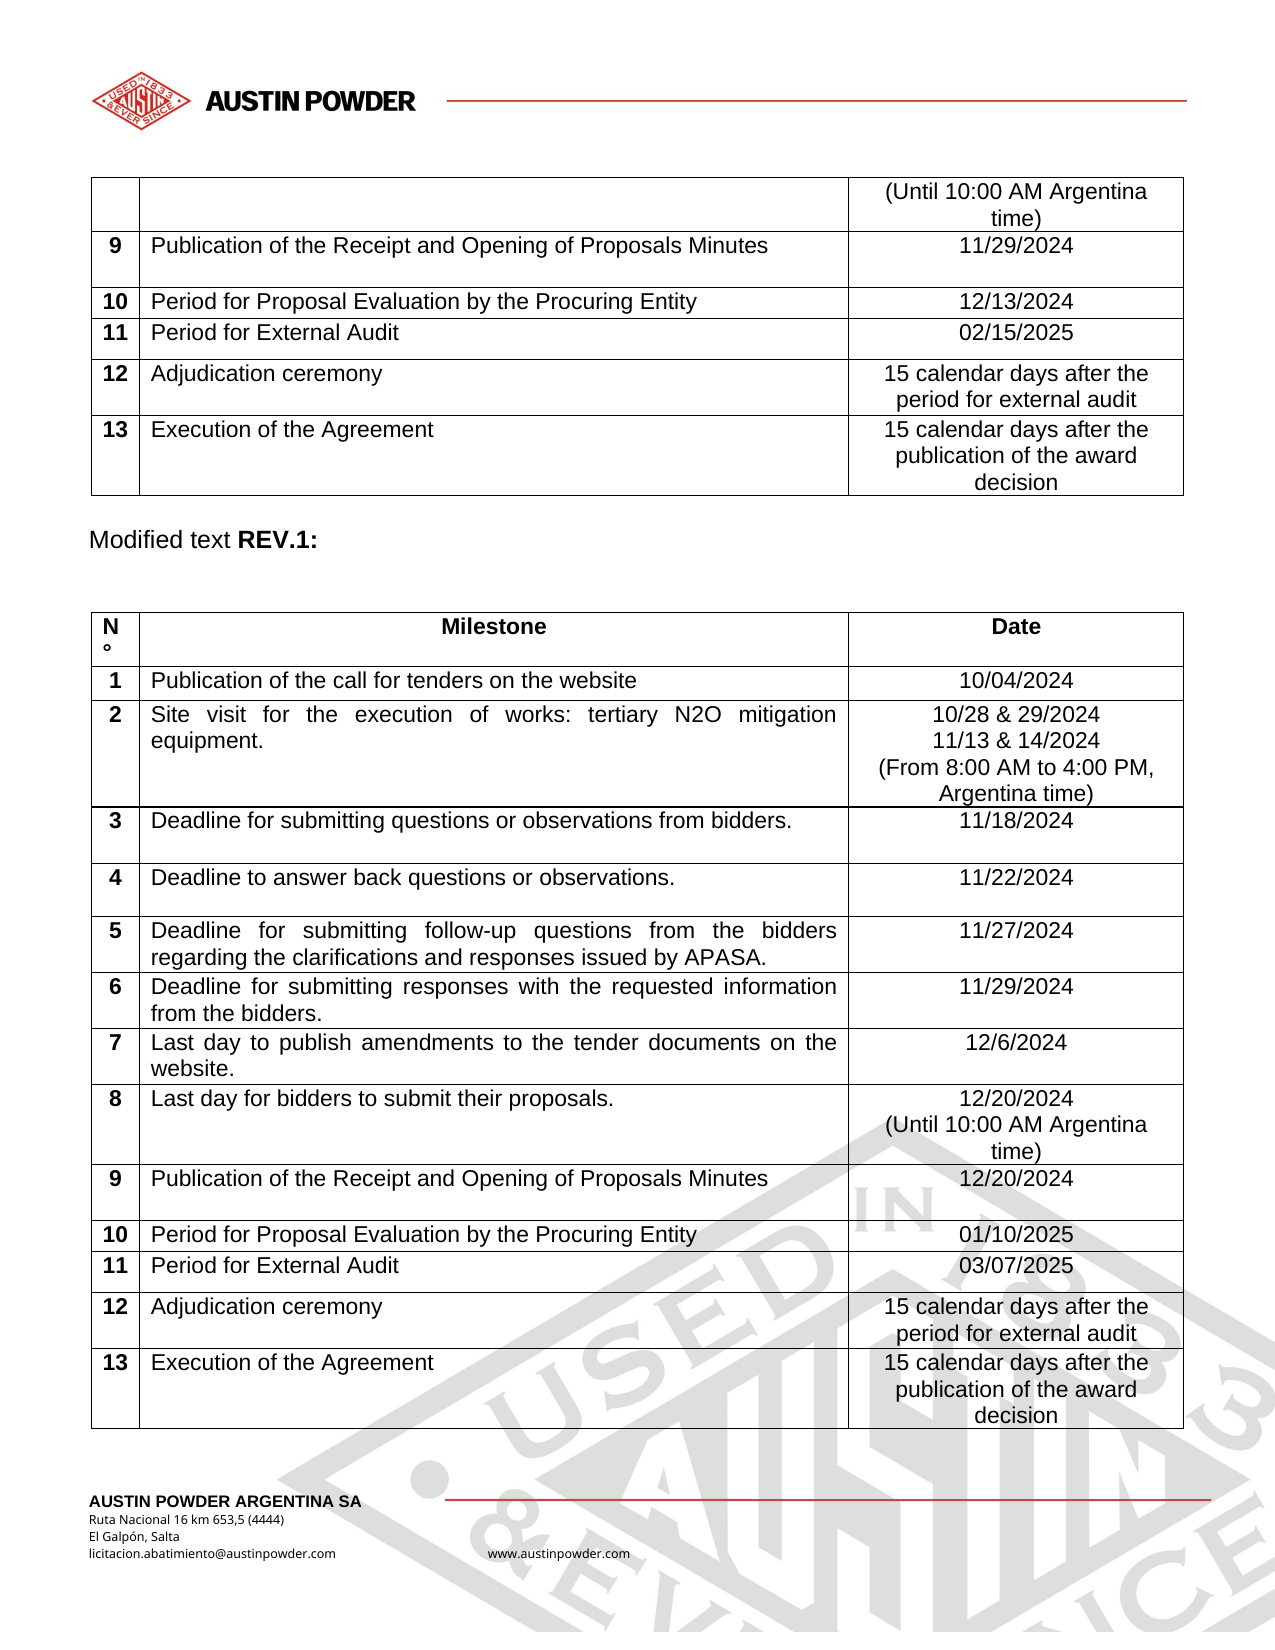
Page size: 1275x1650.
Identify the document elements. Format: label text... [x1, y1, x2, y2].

table_header Milestone [140, 613, 848, 666]
table_cell 3 [92, 808, 139, 862]
table_cell Publication of the Receipt and Opening of Proposals Minutes [140, 1165, 848, 1220]
table_header Date [849, 613, 1183, 666]
table_cell 11 [92, 319, 139, 359]
table_cell 11 [92, 1252, 139, 1292]
table_cell Deadline for submitting responses with the requested information from the bidders. [140, 973, 848, 1028]
table_cell Execution of the Agreement [140, 416, 848, 495]
table_cell Deadline to answer back questions or observations. [140, 864, 848, 916]
table_cell 10 [92, 1221, 139, 1251]
table_cell 13 [92, 416, 139, 495]
table_cell 03/07/2025 [849, 1252, 1183, 1292]
table_cell Publication of the Receipt and Opening of Proposals Minutes [140, 232, 848, 287]
table_cell Period for External Audit [140, 319, 848, 359]
table_cell 12/6/2024 [849, 1029, 1183, 1084]
table_cell 12 [92, 360, 139, 415]
table_cell Deadline for submitting follow-up questions from the bidders regarding the clarifications and responses issued by APASA. [140, 917, 848, 972]
table_header N° [92, 613, 139, 666]
picture [1, 0, 1275, 1632]
table_cell 5 [92, 917, 139, 972]
table_cell 11/22/2024 [849, 864, 1183, 916]
table_cell 12/20/2024 (Until 10:00 AM Argentina time) [849, 1085, 1183, 1164]
table_cell 9 [92, 1165, 139, 1220]
table_cell Period for Proposal Evaluation by the Procuring Entity [140, 288, 848, 318]
table_cell 1 [92, 667, 139, 700]
table_cell Publication of the call for tenders on the website [140, 667, 848, 700]
table_cell Adjudication ceremony [140, 1293, 848, 1348]
table_cell 10/28 & 29/2024 11/13 & 14/2024 (From 8:00 AM to 4:00 PM, Argentina time) [849, 701, 1183, 806]
table_cell 15 calendar days after the period for external audit [849, 360, 1183, 415]
table_cell 12/13/2024 [849, 288, 1183, 318]
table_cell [140, 178, 848, 231]
table_cell 11/27/2024 [849, 917, 1183, 972]
table_cell Period for Proposal Evaluation by the Procuring Entity [140, 1221, 848, 1251]
table_cell 15 calendar days after the publication of the award decision [849, 1349, 1183, 1428]
table_cell 02/15/2025 [849, 319, 1183, 359]
table_cell 12 [92, 1293, 139, 1348]
table_cell 8 [92, 178, 139, 231]
table_cell Site visit for the execution of works: tertiary N2O mitigation equipment. [140, 701, 848, 806]
table_cell 13 [92, 1349, 139, 1428]
table_cell 7 [92, 1029, 139, 1084]
table_cell Period for External Audit [140, 1252, 848, 1292]
table_cell 8 [92, 1085, 139, 1164]
table_cell 9 [92, 232, 139, 287]
table_cell 11/29/2024 [849, 973, 1183, 1028]
table_cell Execution of the Agreement [140, 1349, 848, 1428]
table_cell Deadline for submitting questions or observations from bidders. [140, 808, 848, 862]
table_cell 11/18/2024 [849, 808, 1183, 862]
table_cell 10 [92, 288, 139, 318]
table_cell 01/10/2025 [849, 1221, 1183, 1251]
table_cell 4 [92, 864, 139, 916]
table_cell Last day for bidders to submit their proposals. [140, 1085, 848, 1164]
table_cell 2 [92, 701, 139, 806]
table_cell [849, 178, 1183, 231]
table_cell Adjudication ceremony [140, 360, 848, 415]
table_cell 10/04/2024 [849, 667, 1183, 700]
table_cell Last day to publish amendments to the tender documents on the website. [140, 1029, 848, 1084]
table_cell 11/29/2024 [849, 232, 1183, 287]
table_cell 12/20/2024 [849, 1165, 1183, 1220]
table_cell 15 calendar days after the publication of the award decision [849, 416, 1183, 495]
table_cell 15 calendar days after the period for external audit [849, 1293, 1183, 1348]
table_cell 6 [92, 973, 139, 1028]
text Modified text REV.1: [89, 525, 1186, 583]
